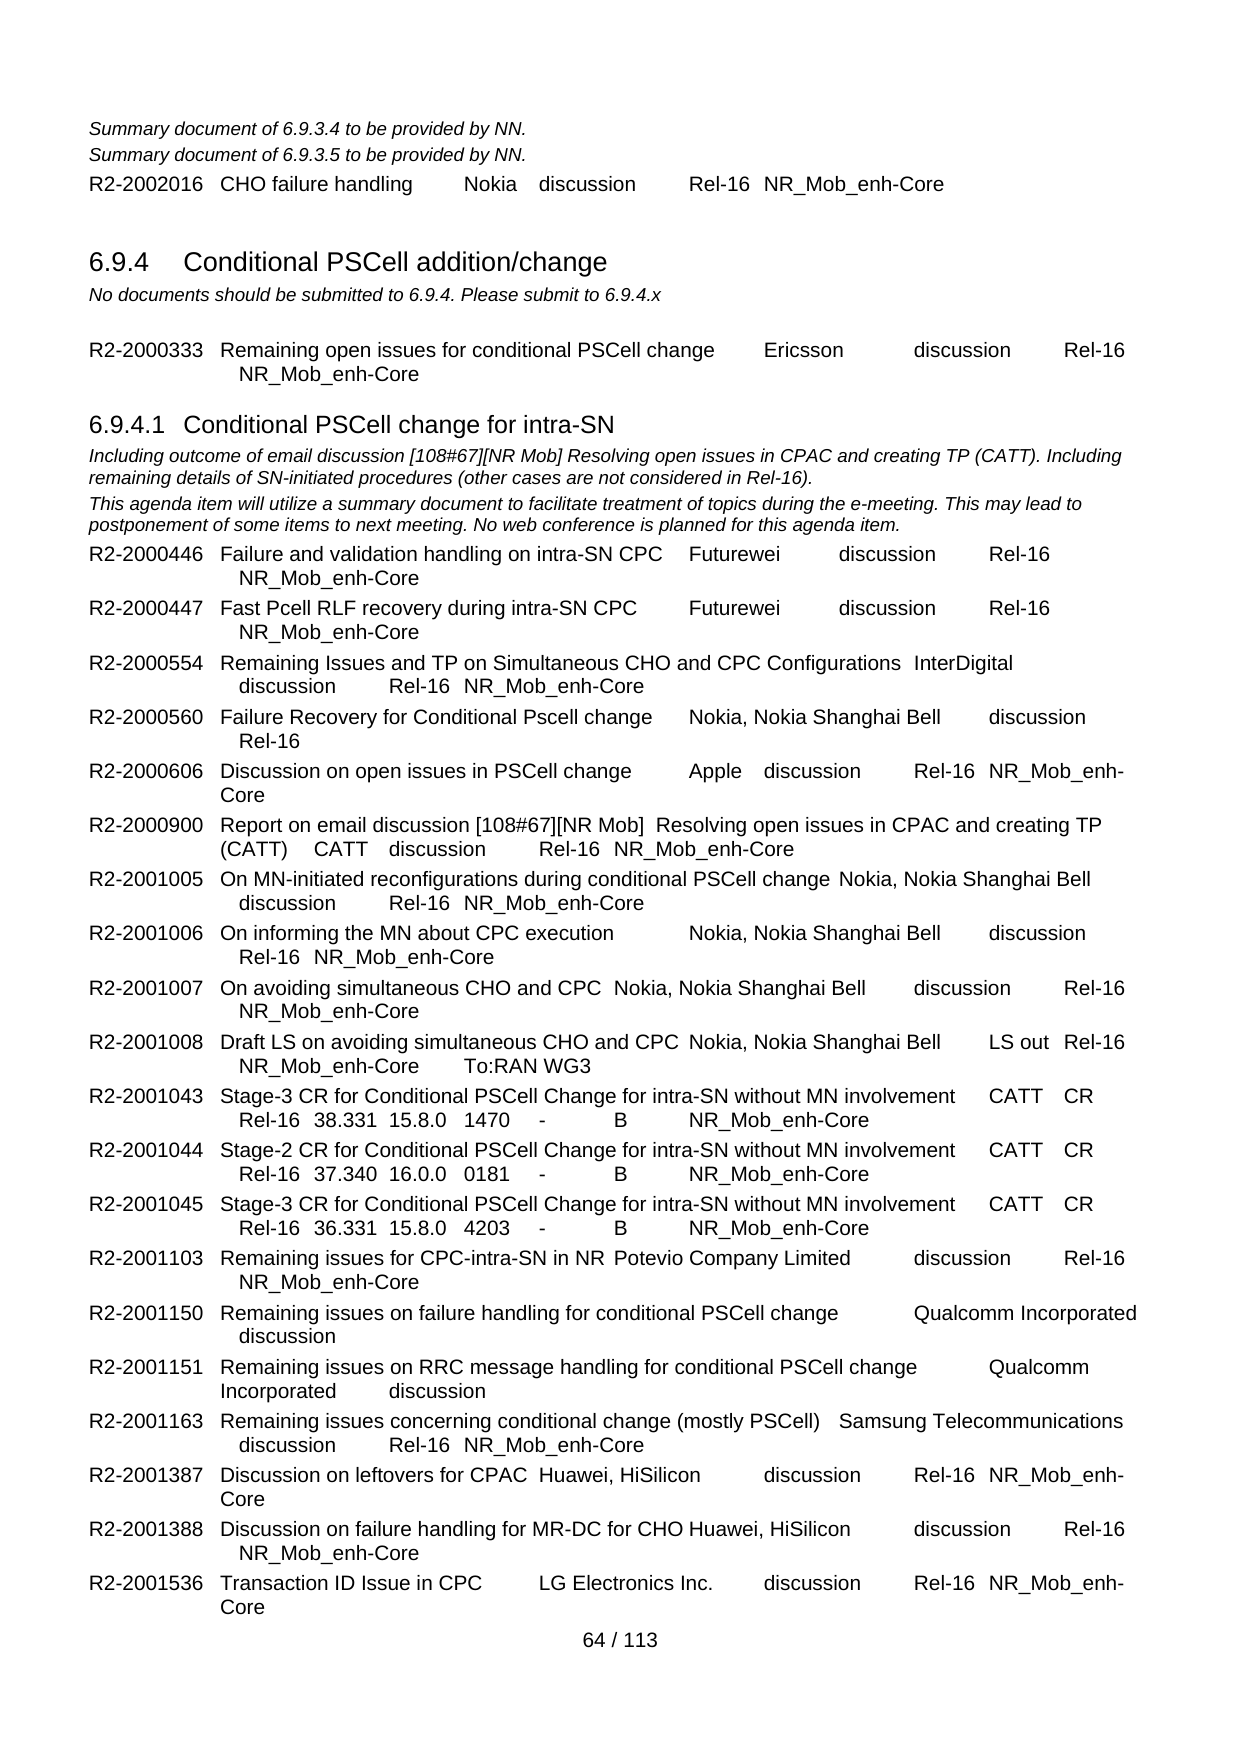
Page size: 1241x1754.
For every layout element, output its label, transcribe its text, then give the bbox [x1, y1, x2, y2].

text Summary document of 6.9.3.5 to be provided by NN. [89, 144, 1152, 165]
text Including outcome of email discussion [108#67][NR Mob] Resolving open issues in CPAC and creating TP (CATT). Including remaining details of SN-initiated procedures (other cases are not considered in Rel-16). [89, 445, 1152, 488]
title R2-2001007 On avoiding simultaneous CHO and CPC Nokia, Nokia Shanghai Bell discussion Rel-16 NR_Mob_enh-Core [89, 975, 1152, 1023]
subtitle 6.9.4.1 Conditional PSCell change for intra-SN [89, 410, 1152, 439]
title R2-2001536 Transaction ID Issue in CPC LG Electronics Inc. discussion Rel-16 NR_Mob_enh-Core [89, 1571, 1152, 1619]
title R2-2000560 Failure Recovery for Conditional Pscell change Nokia, Nokia Shanghai Bell discussion Rel-16 [89, 704, 1152, 752]
title R2-2001008 Draft LS on avoiding simultaneous CHO and CPC Nokia, Nokia Shanghai Bell LS out Rel-16 NR_Mob_enh-Core To:RAN WG3 [89, 1029, 1152, 1077]
title R2-2001150 Remaining issues on failure handling for conditional PSCell change Qualcomm Incorporated discussion [89, 1300, 1152, 1348]
title R2-2000446 Failure and validation handling on intra-SN CPC Futurewei discussion Rel-16 NR_Mob_enh-Core [89, 542, 1152, 590]
title R2-2002016 CHO failure handling Nokia discussion Rel-16 NR_Mob_enh-Core [89, 172, 1152, 196]
title R2-2001043 Stage-3 CR for Conditional PSCell Change for intra-SN without MN involvement CATT CR Rel-16 38.331 15.8.0 1470 - B NR_Mob_enh-Core [89, 1084, 1152, 1132]
title R2-2001151 Remaining issues on RRC message handling for conditional PSCell change Qualcomm Incorporated discussion [89, 1354, 1152, 1402]
title R2-2000447 Fast Pcell RLF recovery during intra-SN CPC Futurewei discussion Rel-16 NR_Mob_enh-Core [89, 596, 1152, 644]
title R2-2001388 Discussion on failure handling for MR-DC for CHO Huawei, HiSilicon discussion Rel-16 NR_Mob_enh-Core [89, 1517, 1152, 1565]
title R2-2001045 Stage-3 CR for Conditional PSCell Change for intra-SN without MN involvement CATT CR Rel-16 36.331 15.8.0 4203 - B NR_Mob_enh-Core [89, 1192, 1152, 1240]
title R2-2000554 Remaining Issues and TP on Simultaneous CHO and CPC Configurations InterDigital discussion Rel-16 NR_Mob_enh-Core [89, 650, 1152, 698]
text Summary document of 6.9.3.4 to be provided by NN. [89, 118, 1152, 140]
title R2-2001163 Remaining issues concerning conditional change (mostly PSCell) Samsung Telecommunications discussion Rel-16 NR_Mob_enh-Core [89, 1409, 1152, 1457]
title R2-2001006 On informing the MN about CPC execution Nokia, Nokia Shanghai Bell discussion Rel-16 NR_Mob_enh-Core [89, 921, 1152, 969]
title R2-2000900 Report on email discussion [108#67][NR Mob] Resolving open issues in CPAC and creating TP (CATT) CATT discussion Rel-16 NR_Mob_enh-Core [89, 813, 1152, 861]
title R2-2001387 Discussion on leftovers for CPAC Huawei, HiSilicon discussion Rel-16 NR_Mob_enh-Core [89, 1463, 1152, 1511]
text This agenda item will utilize a summary document to facilitate treatment of topics during the e-meeting. This may lead to postponement of some items to next meeting. No web conference is planned for this agenda item. [89, 493, 1152, 536]
title R2-2001103 Remaining issues for CPC-intra-SN in NR Potevio Company Limited discussion Rel-16 NR_Mob_enh-Core [89, 1246, 1152, 1294]
title R2-2001044 Stage-2 CR for Conditional PSCell Change for intra-SN without MN involvement CATT CR Rel-16 37.340 16.0.0 0181 - B NR_Mob_enh-Core [89, 1138, 1152, 1186]
title R2-2000606 Discussion on open issues in PSCell change Apple discussion Rel-16 NR_Mob_enh-Core [89, 759, 1152, 807]
text No documents should be submitted to 6.9.4. Please submit to 6.9.4.x [89, 284, 1152, 305]
title R2-2000333 Remaining open issues for conditional PSCell change Ericsson discussion Rel-16 NR_Mob_enh-Core [89, 337, 1152, 385]
title R2-2001005 On MN-initiated reconfigurations during conditional PSCell change Nokia, Nokia Shanghai Bell discussion Rel-16 NR_Mob_enh-Core [89, 867, 1152, 915]
subtitle 6.9.4 Conditional PSCell addition/change [89, 246, 1152, 278]
